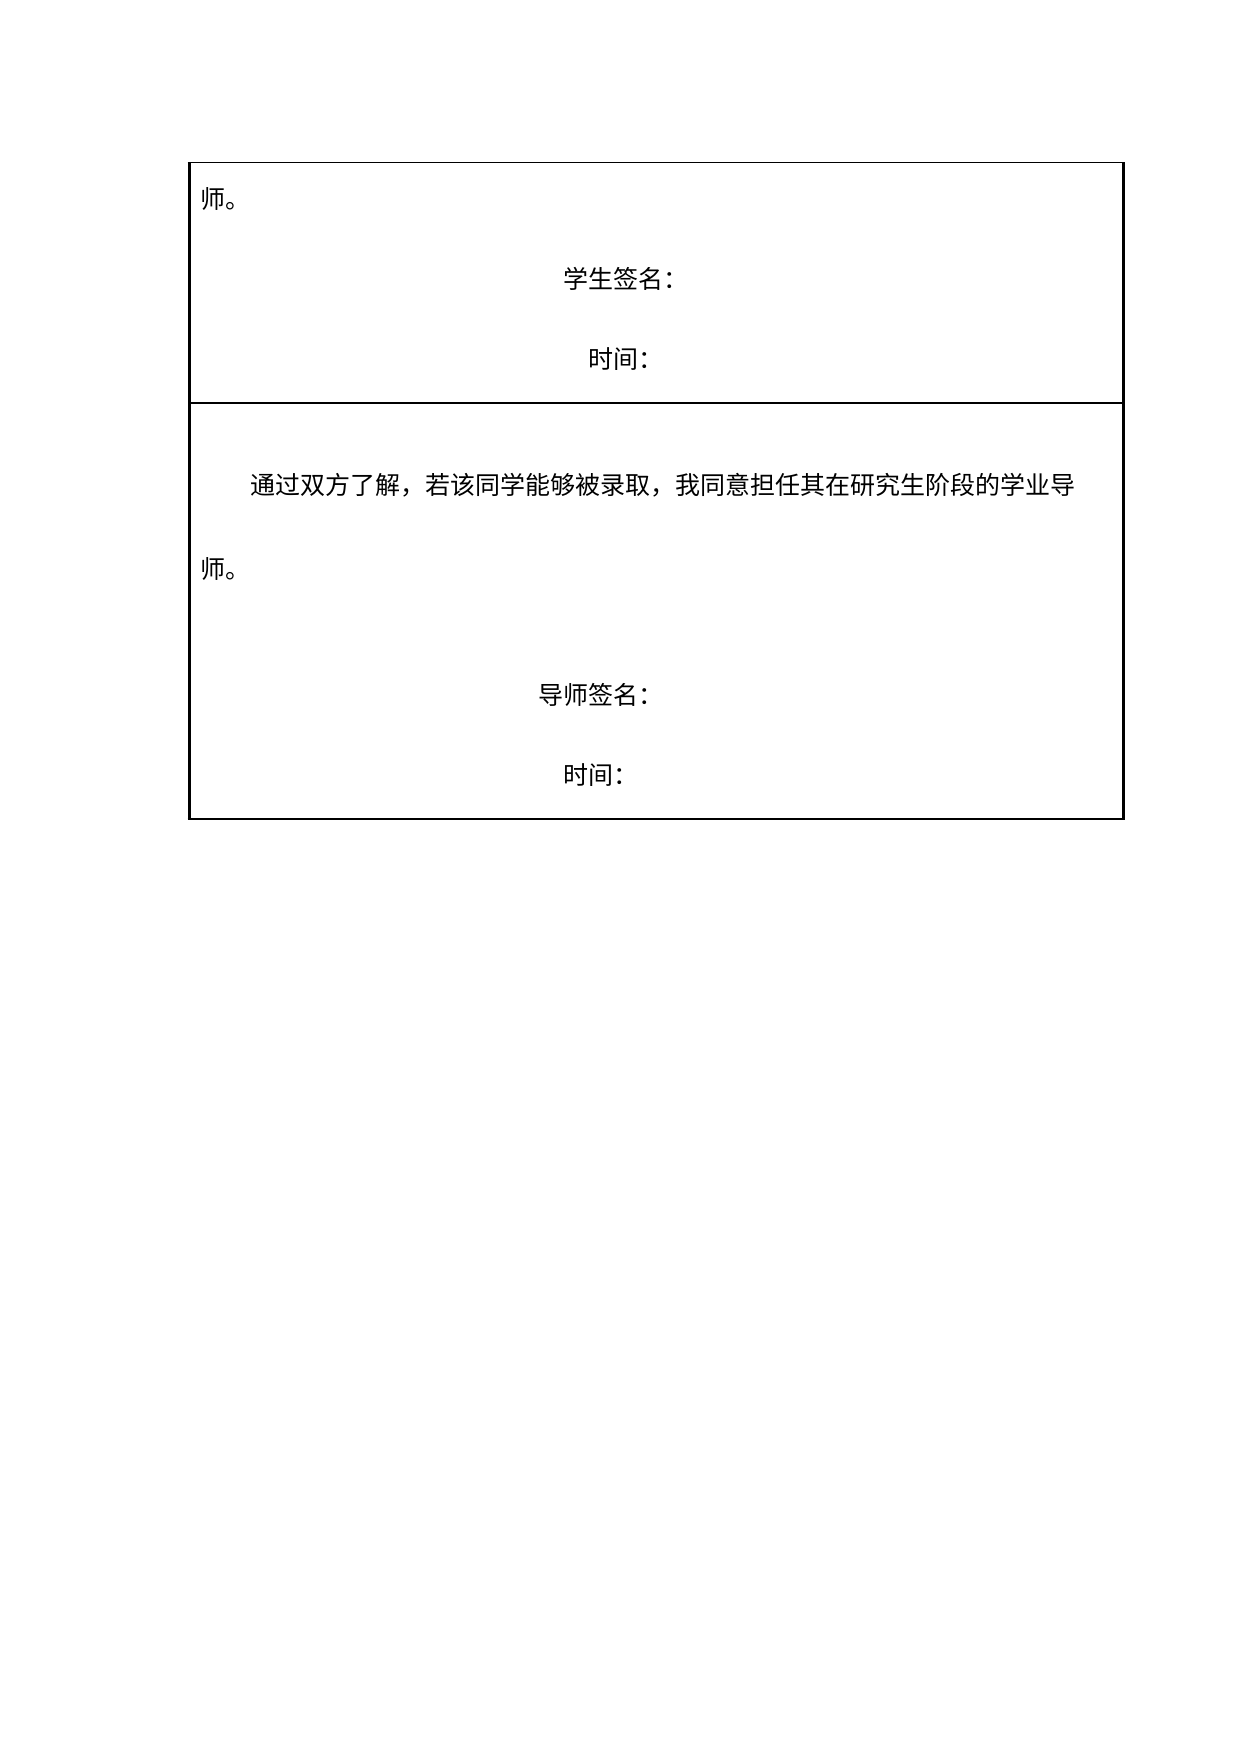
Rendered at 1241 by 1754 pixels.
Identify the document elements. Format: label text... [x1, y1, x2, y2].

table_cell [191, 163, 1122, 402]
table_cell 通过双方了解，若该同学能够被录取，我同意担任其在研究生阶段的学业导师。 导师签名： 时间： [191, 404, 1122, 817]
